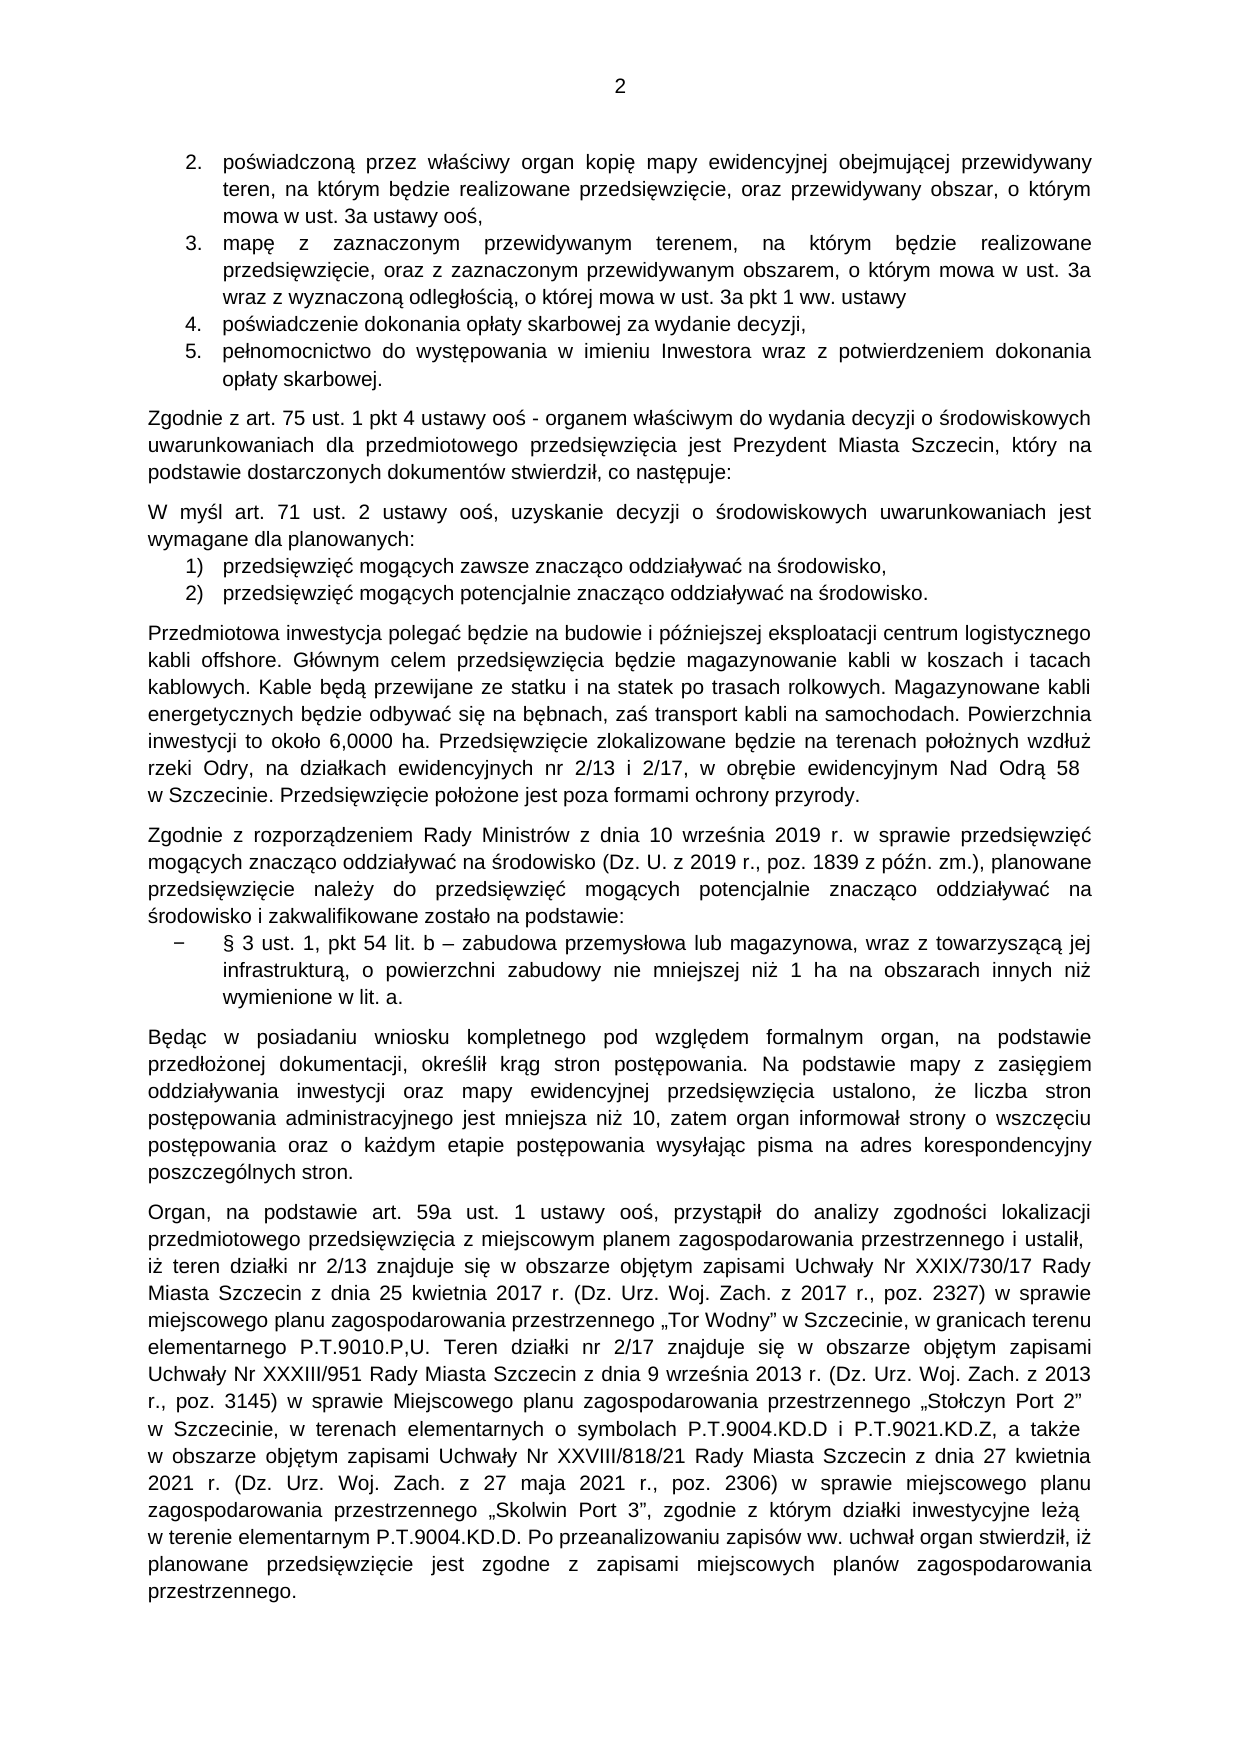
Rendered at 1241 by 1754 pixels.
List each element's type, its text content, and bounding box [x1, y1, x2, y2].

text Organ, na podstawie art. 59a ust. 1 ustawy ooś, przystąpił do analizy zgodności lokalizacji przedmiotowego przedsięwzięcia z miejscowym planem zagospodarowania przestrzennego i ustalił, iż teren działki nr 2/13 znajduje się w obszarze objętym zapisami Uchwały Nr XXIX/730/17 Rady Miasta Szczecin z dnia 25 kwietnia 2017 r. (Dz. Urz. Woj. Zach. z 2017 r., poz. 2327) w sprawie miejscowego planu zagospodarowania przestrzennego „Tor Wodny” w Szczecinie, w granicach terenu elementarnego P.T.9010.P,U. Teren działki nr 2/17 znajduje się w obszarze objętym zapisami Uchwały Nr XXXIII/951 Rady Miasta Szczecin z dnia 9 września 2013 r. (Dz. Urz. Woj. Zach. z 2013 r., poz. 3145) w sprawie Miejscowego planu zagospodarowania przestrzennego „Stołczyn Port 2” w Szczecinie, w terenach elementarnych o symbolach P.T.9004.KD.D i P.T.9021.KD.Z, a także w obszarze objętym zapisami Uchwały Nr XXVIII/818/21 Rady Miasta Szczecin z dnia 27 kwietnia 2021 r. (Dz. Urz. Woj. Zach. z 27 maja 2021 r., poz. 2306) w sprawie miejscowego planu zagospodarowania przestrzennego „Skolwin Port 3”, zgodnie z którym działki inwestycyjne leżą w terenie elementarnym P.T.9004.KD.D. Po przeanalizowaniu zapisów ww. uchwał organ stwierdził, iż planowane przedsięwzięcie jest zgodne z zapisami miejscowych planów zagospodarowania przestrzennego. [148, 1198, 1093, 1604]
list mapę z zaznaczonym przewidywanym terenem, na którym będzie realizowane przedsięwzięcie, oraz z zaznaczonym przewidywanym obszarem, o którym mowa w ust. 3a wraz z wyznaczoną odległością, o której mowa w ust. 3a pkt 1 ww. ustawy [185, 229, 1093, 310]
text Będąc w posiadaniu wniosku kompletnego pod względem formalnym organ, na podstawie przedłożonej dokumentacji, określił krąg stron postępowania. Na podstawie mapy z zasięgiem oddziaływania inwestycji oraz mapy ewidencyjnej przedsięwzięcia ustalono, że liczba stron postępowania administracyjnego jest mniejsza niż 10, zatem organ informował strony o wszczęciu postępowania oraz o każdym etapie postępowania wysyłając pisma na adres korespondencyjny poszczególnych stron. [148, 1023, 1093, 1185]
text Zgodnie z rozporządzeniem Rady Ministrów z dnia 10 września 2019 r. w sprawie przedsięwzięć mogących znacząco oddziaływać na środowisko (Dz. U. z 2019 r., poz. 1839 z późn. zm.), planowane przedsięwzięcie należy do przedsięwzięć mogących potencjalnie znacząco oddziaływać na środowisko i zakwalifikowane zostało na podstawie: [148, 821, 1093, 929]
list przedsięwzięć mogących zawsze znacząco oddziaływać na środowisko, [185, 552, 1093, 579]
list poświadczenie dokonania opłaty skarbowej za wydanie decyzji, [185, 310, 1093, 337]
text Przedmiotowa inwestycja polegać będzie na budowie i późniejszej eksploatacji centrum logistycznego kabli offshore. Głównym celem przedsięwzięcia będzie magazynowanie kabli w koszach i tacach kablowych. Kable będą przewijane ze statku i na statek po trasach rolkowych. Magazynowane kabli energetycznych będzie odbywać się na bębnach, zaś transport kabli na samochodach. Powierzchnia inwestycji to około 6,0000 ha. Przedsięwzięcie zlokalizowane będzie na terenach położnych wzdłuż rzeki Odry, na działkach ewidencyjnych nr 2/13 i 2/17, w obrębie ewidencyjnym Nad Odrą 58 w Szczecinie. Przedsięwzięcie położone jest poza formami ochrony przyrody. [148, 618, 1093, 808]
list § 3 ust. 1, pkt 54 lit. b – zabudowa przemysłowa lub magazynowa, wraz z towarzyszącą jej infrastrukturą, o powierzchni zabudowy nie mniejszej niż 1 ha na obszarach innych niż wymienione w lit. a. [185, 929, 1093, 1010]
list pełnomocnictwo do występowania w imieniu Inwestora wraz z potwierdzeniem dokonania opłaty skarbowej. [185, 337, 1093, 391]
text W myśl art. 71 ust. 2 ustawy ooś, uzyskanie decyzji o środowiskowych uwarunkowaniach jest wymagane dla planowanych: [148, 498, 1093, 552]
list poświadczoną przez właściwy organ kopię mapy ewidencyjnej obejmującej przewidywany teren, na którym będzie realizowane przedsięwzięcie, oraz przewidywany obszar, o którym mowa w ust. 3a ustawy ooś, [185, 148, 1093, 229]
text Zgodnie z art. 75 ust. 1 pkt 4 ustawy ooś - organem właściwym do wydania decyzji o środowiskowych uwarunkowaniach dla przedmiotowego przedsięwzięcia jest Prezydent Miasta Szczecin, który na podstawie dostarczonych dokumentów stwierdził, co następuje: [148, 404, 1093, 485]
list przedsięwzięć mogących potencjalnie znacząco oddziaływać na środowisko. [185, 579, 1093, 606]
